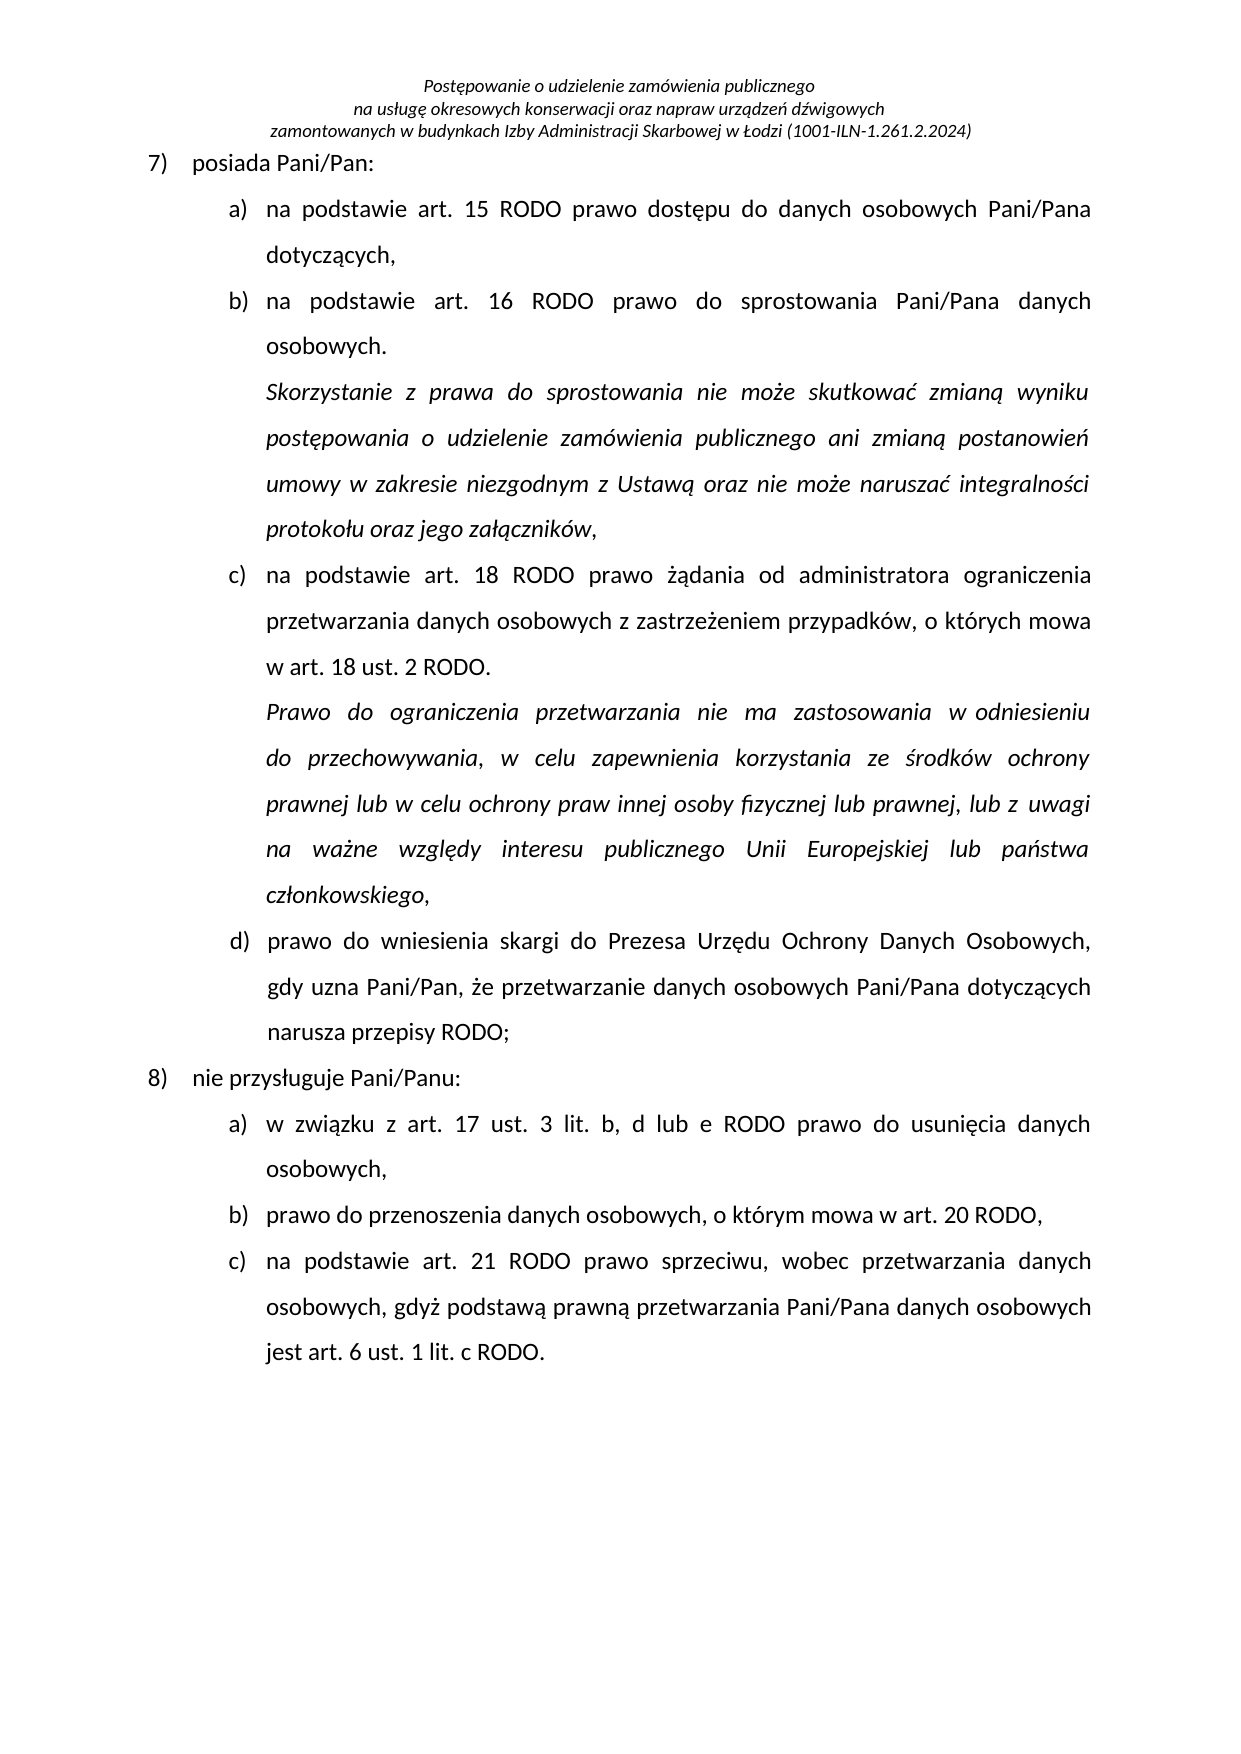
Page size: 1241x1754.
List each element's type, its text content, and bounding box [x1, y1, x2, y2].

list prawo do przenoszenia danych osobowych, o którym mowa w art. 20 RODO, [228, 1199, 1093, 1230]
list na podstawie art. 18 RODO prawo żądania od administratora ograniczenia przetwarzania danych osobowych z zastrzeżeniem przypadków, o których mowa w art. 18 ust. 2 RODO. [228, 559, 1093, 681]
list posiada Pani/Pan: [148, 148, 1093, 178]
list na podstawie art. 15 RODO prawo dostępu do danych osobowych Pani/Pana dotyczących, [228, 193, 1093, 269]
list na podstawie art. 16 RODO prawo do sprostowania Pani/Pana danych osobowych. [228, 285, 1093, 361]
list Prawo do ograniczenia przetwarzania nie ma zastosowania w odniesieniu do przechowywania, w celu zapewnienia korzystania ze środków ochrony prawnej lub w celu ochrony praw innej osoby fizycznej lub prawnej, lub z uwagi na ważne względy interesu publicznego Unii Europejskiej lub państwa członkowskiego, [266, 696, 1093, 910]
list Skorzystanie z prawa do sprostowania nie może skutkować zmianą wyniku postępowania o udzielenie zamówienia publicznego ani zmianą postanowień umowy w zakresie niezgodnym z Ustawą oraz nie może naruszać integralności protokołu oraz jego załączników, [228, 376, 1093, 544]
list prawo do wniesienia skargi do Prezesa Urzędu Ochrony Danych Osobowych, gdy uzna Pani/Pan, że przetwarzanie danych osobowych Pani/Pana dotyczących narusza przepisy RODO; [229, 925, 1093, 1047]
list na podstawie art. 21 RODO prawo sprzeciwu, wobec przetwarzania danych osobowych, gdyż podstawą prawną przetwarzania Pani/Pana danych osobowych jest art. 6 ust. 1 lit. c RODO. [228, 1245, 1093, 1367]
list nie przysługuje Pani/Panu: [148, 1062, 1093, 1093]
list w związku z art. 17 ust. 3 lit. b, d lub e RODO prawo do usunięcia danych osobowych, [228, 1108, 1093, 1184]
